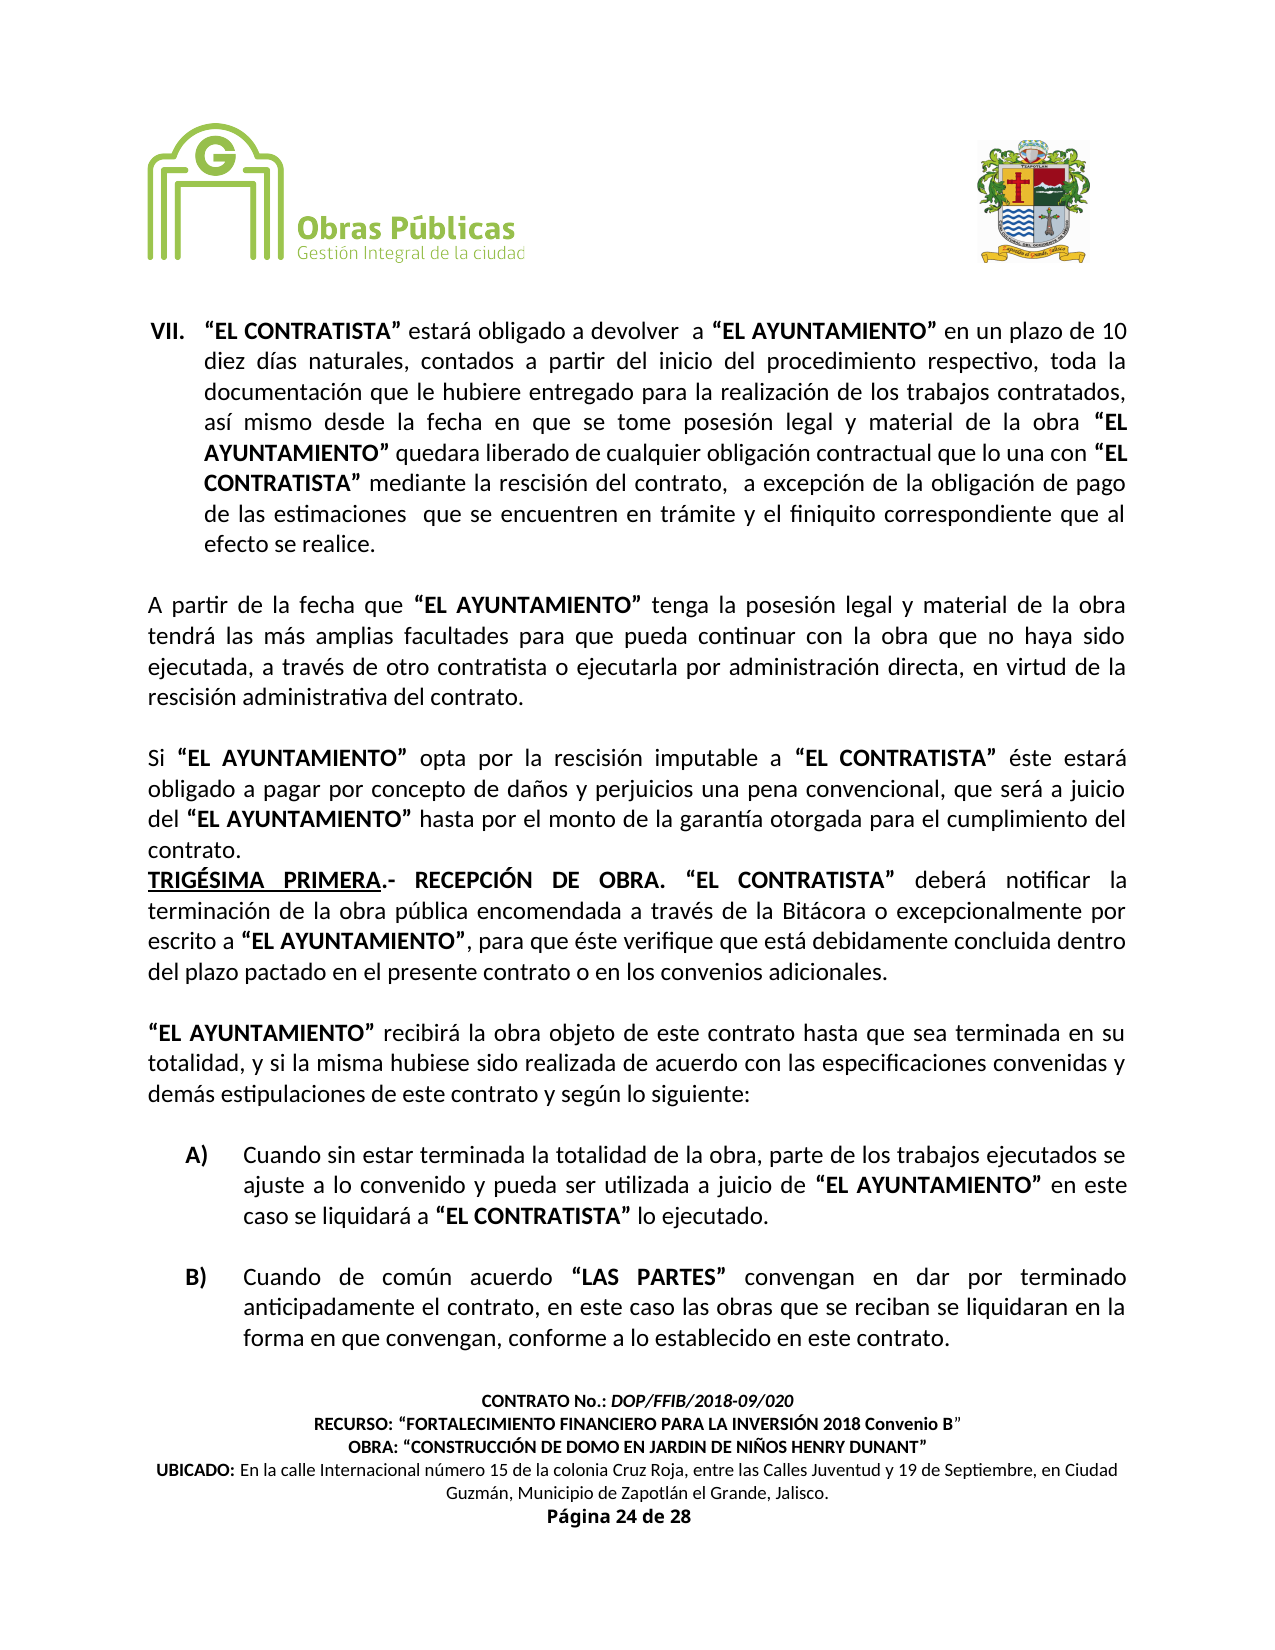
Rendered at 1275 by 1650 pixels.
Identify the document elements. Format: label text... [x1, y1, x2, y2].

text TRIGÉSIMA PRIMERA.- RECEPCIÓN DE OBRA. “EL CONTRATISTA” deberá notificar la terminación de la obra pública encomendada a través de la Bitácora o excepcionalmente por escrito a “EL AYUNTAMIENTO”, para que éste verifique que está debidamente concluida dentro del plazo pactado en el presente contrato o en los convenios adicionales. [148, 864, 1127, 986]
text Si “EL AYUNTAMIENTO” opta por la rescisión imputable a “EL CONTRATISTA” éste estará obligado a pagar por concepto de daños y perjuicios una pena convencional, que será a juicio del “EL AYUNTAMIENTO” hasta por el monto de la garantía otorgada para el cumplimiento del contrato. [148, 742, 1127, 864]
picture [147, 123, 525, 263]
list Cuando sin estar terminada la totalidad de la obra, parte de los trabajos ejecutados se ajuste a lo convenido y pueda ser utilizada a juicio de “EL AYUNTAMIENTO” en este caso se liquidará a “EL CONTRATISTA” lo ejecutado. [185, 1139, 1127, 1231]
text “EL AYUNTAMIENTO” recibirá la obra objeto de este contrato hasta que sea terminada en su totalidad, y si la misma hubiese sido realizada de acuerdo con las especificaciones convenidas y demás estipulaciones de este contrato y según lo siguiente: [148, 1017, 1127, 1108]
list “EL CONTRATISTA” estará obligado a devolver a “EL AYUNTAMIENTO” en un plazo de 10 diez días naturales, contados a partir del inicio del procedimiento respectivo, toda la documentación que le hubiere entregado para la realización de los trabajos contratados, así mismo desde la fecha en que se tome posesión legal y material de la obra “EL AYUNTAMIENTO” quedara liberado de cualquier obligación contractual que lo una con “EL CONTRATISTA” mediante la rescisión del contrato, a excepción de la obligación de pago de las estimaciones que se encuentren en trámite y el finiquito correspondiente que al efecto se realice. [185, 315, 1127, 559]
list Cuando de común acuerdo “LAS PARTES” convengan en dar por terminado anticipadamente el contrato, en este caso las obras que se reciban se liquidaran en la forma en que convengan, conforme a lo establecido en este contrato. [185, 1261, 1127, 1353]
picture [977, 140, 1090, 263]
text A partir de la fecha que “EL AYUNTAMIENTO” tenga la posesión legal y material de la obra tendrá las más amplias facultades para que pueda continuar con la obra que no haya sido ejecutada, a través de otro contratista o ejecutarla por administración directa, en virtud de la rescisión administrativa del contrato. [148, 589, 1127, 712]
